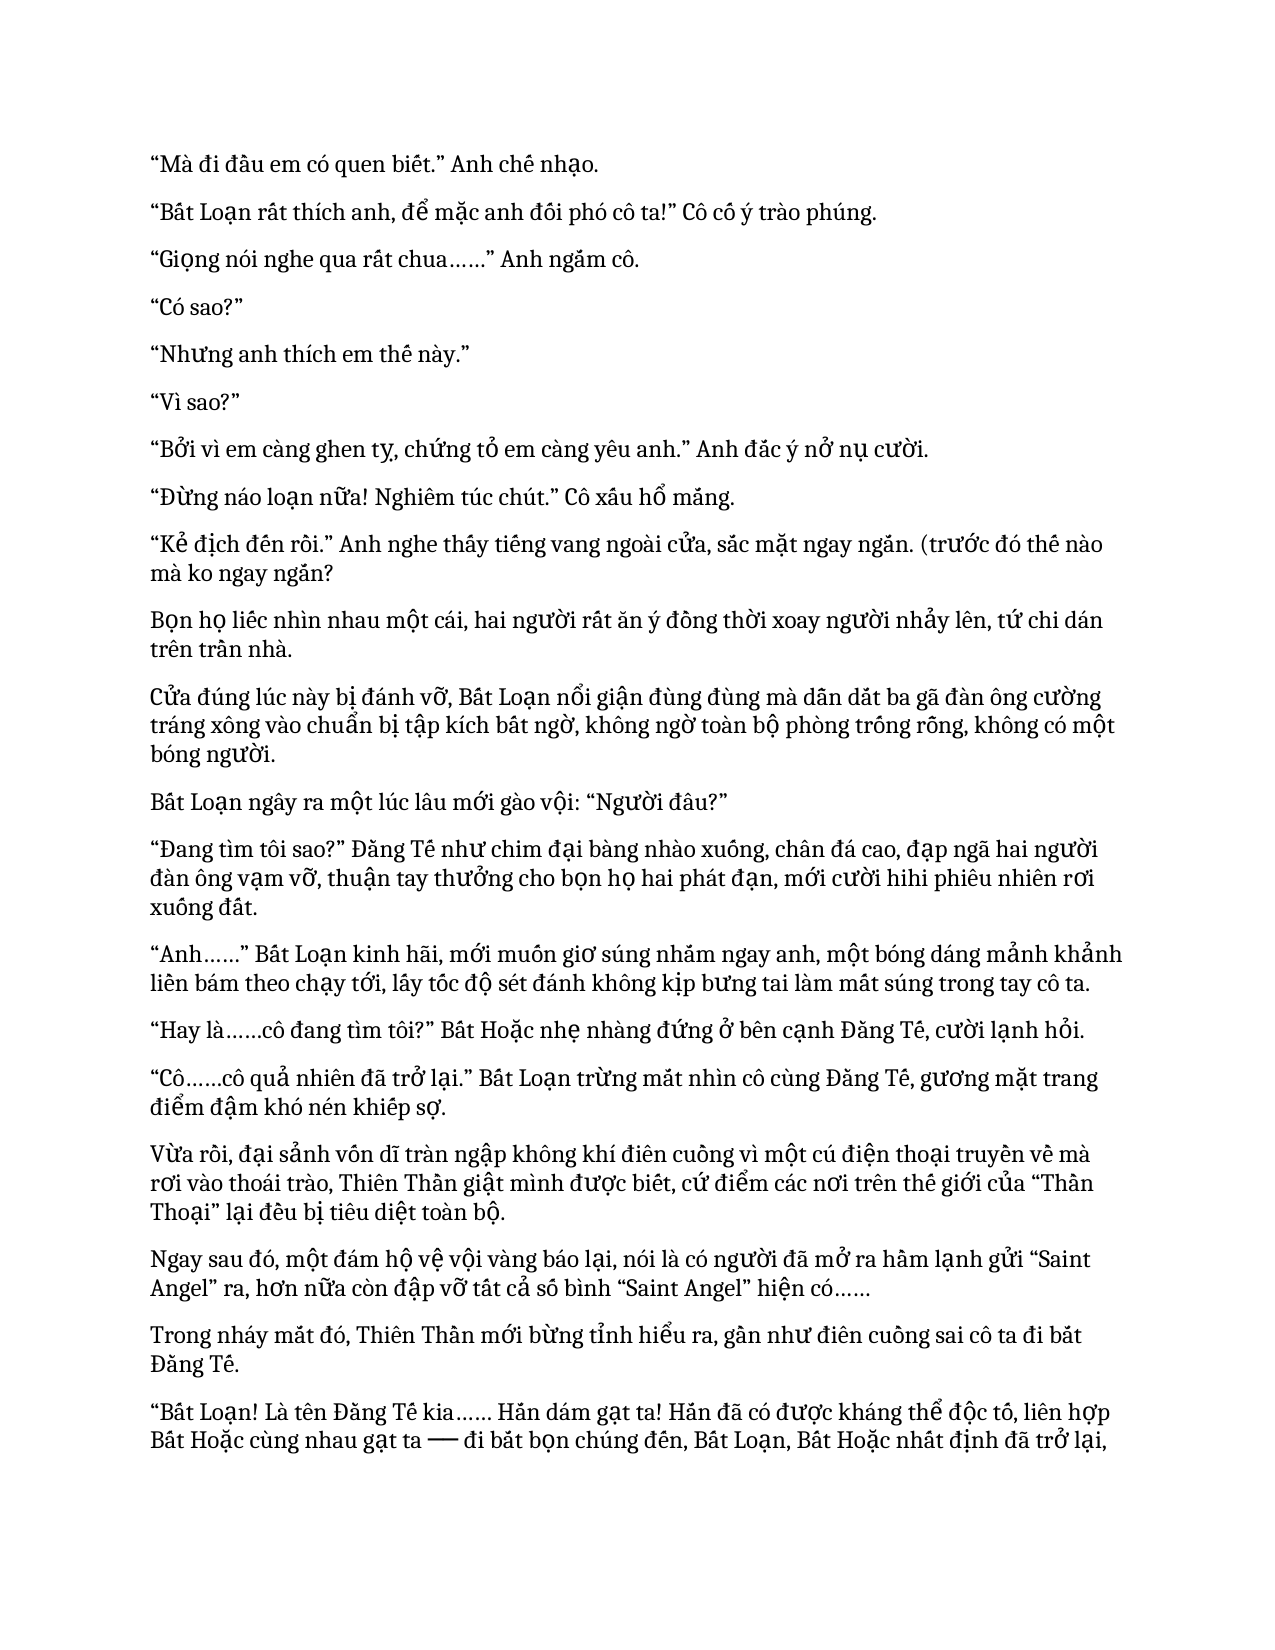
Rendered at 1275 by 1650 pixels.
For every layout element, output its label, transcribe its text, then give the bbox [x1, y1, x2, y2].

text “Đừng náo loạn nữa! Nghiêm túc chút.” Cô xấu hổ mắng. [150, 482, 1125, 511]
text Bọn họ liếc nhìn nhau một cái, hai người rất ăn ý đồng thời xoay người nhảy lên, tứ chi dán trên trần nhà. [150, 606, 1125, 664]
text “Cô……cô quả nhiên đã trở lại.” Bất Loạn trừng mắt nhìn cô cùng Đằng Tế, gương mặt trang điểm đậm khó nén khiếp sợ. [150, 1064, 1125, 1121]
text “Có sao?” [150, 292, 1125, 321]
text Bất Loạn ngây ra một lúc lâu mới gào vội: “Người đâu?” [150, 787, 1125, 816]
text “Mà đi đầu em có quen biết.” Anh chế nhạo. [150, 150, 1125, 179]
text Trong nháy mắt đó, Thiên Thần mới bừng tỉnh hiểu ra, gần như điên cuồng sai cô ta đi bắt Đằng Tế. [150, 1321, 1125, 1379]
text “Bởi vì em càng ghen tỵ, chứng tỏ em càng yêu anh.” Anh đắc ý nở nụ cười. [150, 435, 1125, 464]
text “Đang tìm tôi sao?” Đằng Tế như chim đại bàng nhào xuống, chân đá cao, đạp ngã hai người đàn ông vạm vỡ, thuận tay thưởng cho bọn họ hai phát đạn, mới cười hihi phiêu nhiên rơi xuống đất. [150, 835, 1125, 921]
text “Giọng nói nghe qua rất chua……” Anh ngắm cô. [150, 245, 1125, 274]
text “Hay là……cô đang tìm tôi?” Bất Hoặc nhẹ nhàng đứng ở bên cạnh Đằng Tế, cười lạnh hỏi. [150, 1016, 1125, 1045]
text “Bất Loạn rất thích anh, để mặc anh đối phó cô ta!” Cô cố ý trào phúng. [150, 197, 1125, 226]
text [150, 1397, 1125, 1455]
text Vừa rồi, đại sảnh vốn dĩ tràn ngập không khí điên cuồng vì một cú điện thoại truyền về mà rơi vào thoái trào, Thiên Thần giật mình được biết, cứ điểm các nơi trên thế giới của “Thần Thoại” lại đều bị tiêu diệt toàn bộ. [150, 1140, 1125, 1226]
text Ngay sau đó, một đám hộ vệ vội vàng báo lại, nói là có người đã mở ra hầm lạnh gửi “Saint Angel” ra, hơn nữa còn đập vỡ tất cả số bình “Saint Angel” hiện có…… [150, 1245, 1125, 1302]
text “Kẻ địch đến rồi.” Anh nghe thấy tiếng vang ngoài cửa, sắc mặt ngay ngắn. (trước đó thế nào mà ko ngay ngắn? [150, 530, 1125, 587]
text Cửa đúng lúc này bị đánh vỡ, Bất Loạn nổi giận đùng đùng mà dẫn dắt ba gã đàn ông cường tráng xông vào chuẩn bị tập kích bất ngờ, không ngờ toàn bộ phòng trống rỗng, không có một bóng người. [150, 682, 1125, 769]
text “Anh……” Bất Loạn kinh hãi, mới muốn giơ súng nhắm ngay anh, một bóng dáng mảnh khảnh liền bám theo chạy tới, lấy tốc độ sét đánh không kịp bưng tai làm mất súng trong tay cô ta. [150, 940, 1125, 997]
text “Nhưng anh thích em thế này.” [150, 340, 1125, 369]
text “Vì sao?” [150, 387, 1125, 416]
